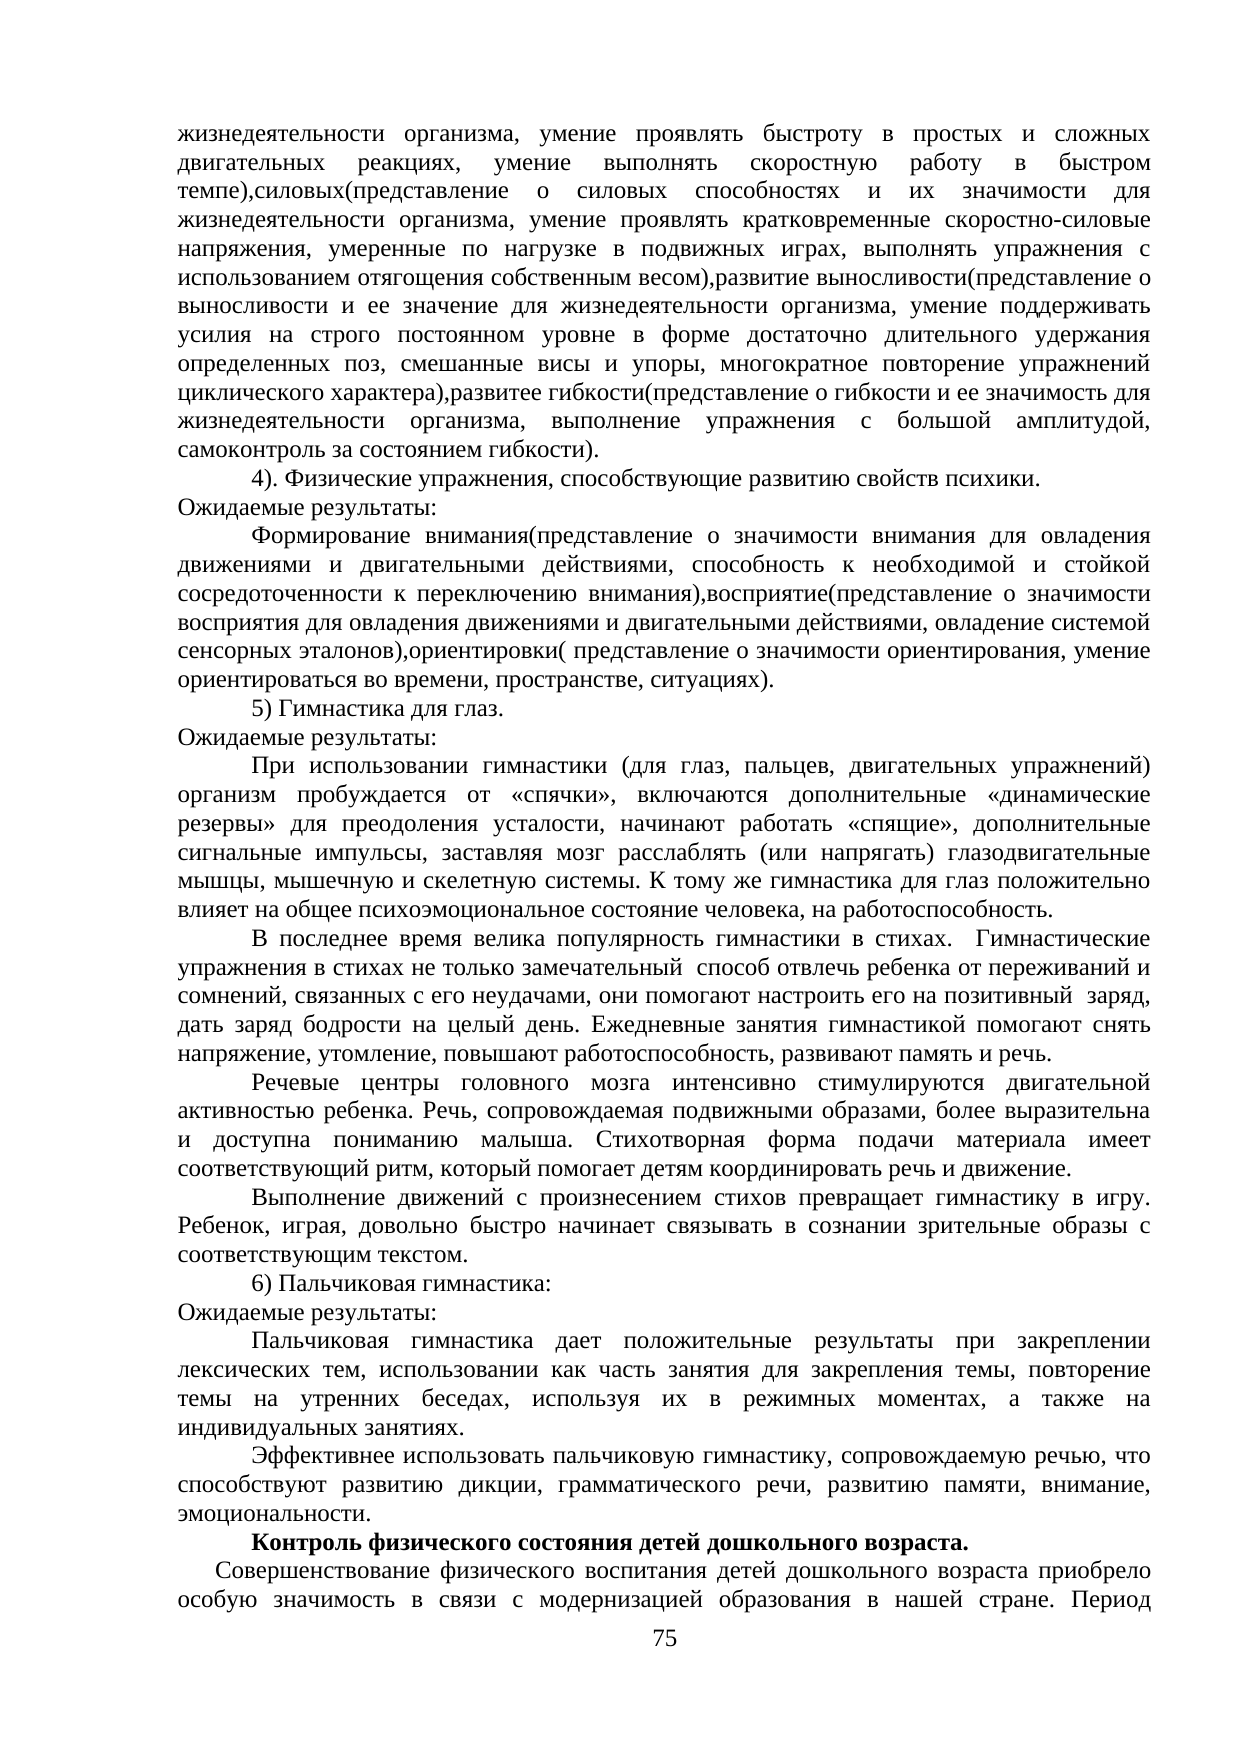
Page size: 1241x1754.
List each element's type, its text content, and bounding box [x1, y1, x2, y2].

text Ожидаемые результаты: [177, 1297, 1152, 1326]
text 6) Пальчиковая гимнастика: [177, 1268, 1152, 1297]
text 5) Гимнастика для глаз. [177, 693, 1152, 722]
text 4). Физические упражнения, способствующие развитию свойств психики. [177, 463, 1152, 492]
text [177, 1556, 1152, 1613]
text Речевые центры головного мозга интенсивно стимулируются двигательной активностью ребенка. Речь, сопровождаемая подвижными образами, более выразительна и доступна пониманию малыша. Стихотворная форма подачи материала имеет соответствующий ритм, который помогает детям координировать речь и движение. [177, 1067, 1152, 1182]
text Эффективнее использовать пальчиковую гимнастику, сопровождаемую речью, что способствуют развитию дикции, грамматического речи, развитию памяти, внимание, эмоциональности. [177, 1441, 1152, 1527]
text В последнее время велика популярность гимнастики в стихах. Гимнастические упражнения в стихах не только замечательный способ отвлечь ребенка от переживаний и сомнений, связанных с его неудачами, они помогают настроить его на позитивный заряд, дать заряд бодрости на целый день. Ежедневные занятия гимнастикой помогают снять напряжение, утомление, повышают работоспособность, развивают память и речь. [177, 923, 1152, 1067]
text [177, 118, 1152, 463]
text Пальчиковая гимнастика дает положительные результаты при закреплении лексических тем, использовании как часть занятия для закрепления темы, повторение темы на утренних беседах, используя их в режимных моментах, а также на индивидуальных занятиях. [177, 1326, 1152, 1441]
text Ожидаемые результаты: [177, 722, 1152, 751]
text Контроль физического состояния детей дошкольного возраста. [177, 1527, 1152, 1556]
text Выполнение движений с произнесением стихов превращает гимнастику в игру. Ребенок, играя, довольно быстро начинает связывать в сознании зрительные образы с соответствующим текстом. [177, 1182, 1152, 1268]
text Формирование внимания(представление о значимости внимания для овладения движениями и двигательными действиями, способность к необходимой и стойкой сосредоточенности к переключению внимания),восприятие(представление о значимости восприятия для овладения движениями и двигательными действиями, овладение системой сенсорных эталонов),ориентировки( представление о значимости ориентирования, умение ориентироваться во времени, пространстве, ситуациях). [177, 521, 1152, 693]
text Ожидаемые результаты: [177, 492, 1152, 521]
text При использовании гимнастики (для глаз, пальцев, двигательных упражнений) организм пробуждается от «спячки», включаются дополнительные «динамические резервы» для преодоления усталости, начинают работать «спящие», дополнительные сигнальные импульсы, заставляя мозг расслаблять (или напрягать) глазодвигательные мышцы, мышечную и скелетную системы. К тому же гимнастика для глаз положительно влияет на общее психоэмоциональное состояние человека, на работоспособность. [177, 751, 1152, 923]
